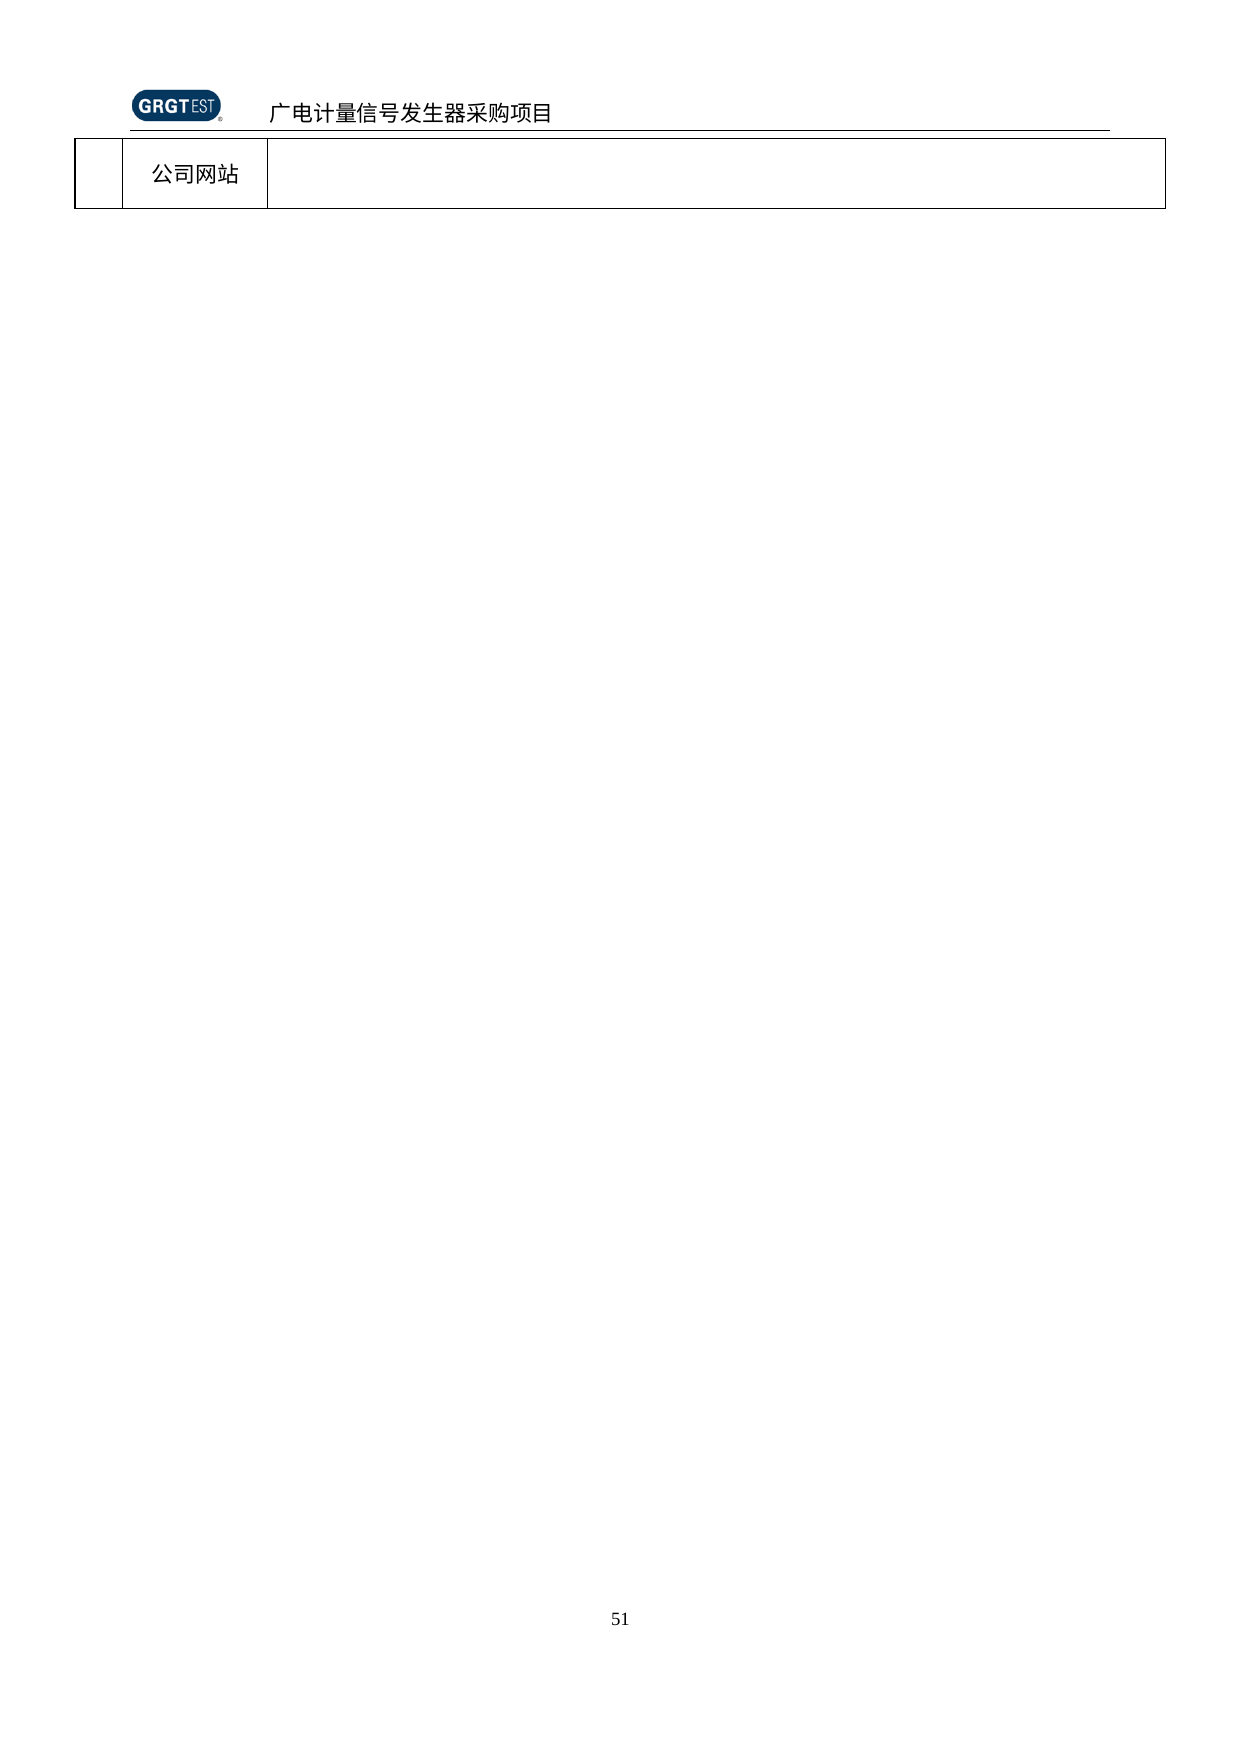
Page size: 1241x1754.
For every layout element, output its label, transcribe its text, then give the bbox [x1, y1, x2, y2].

table_cell 公司网站 [123, 139, 267, 207]
table_cell [268, 139, 1165, 207]
picture [129, 88, 224, 122]
